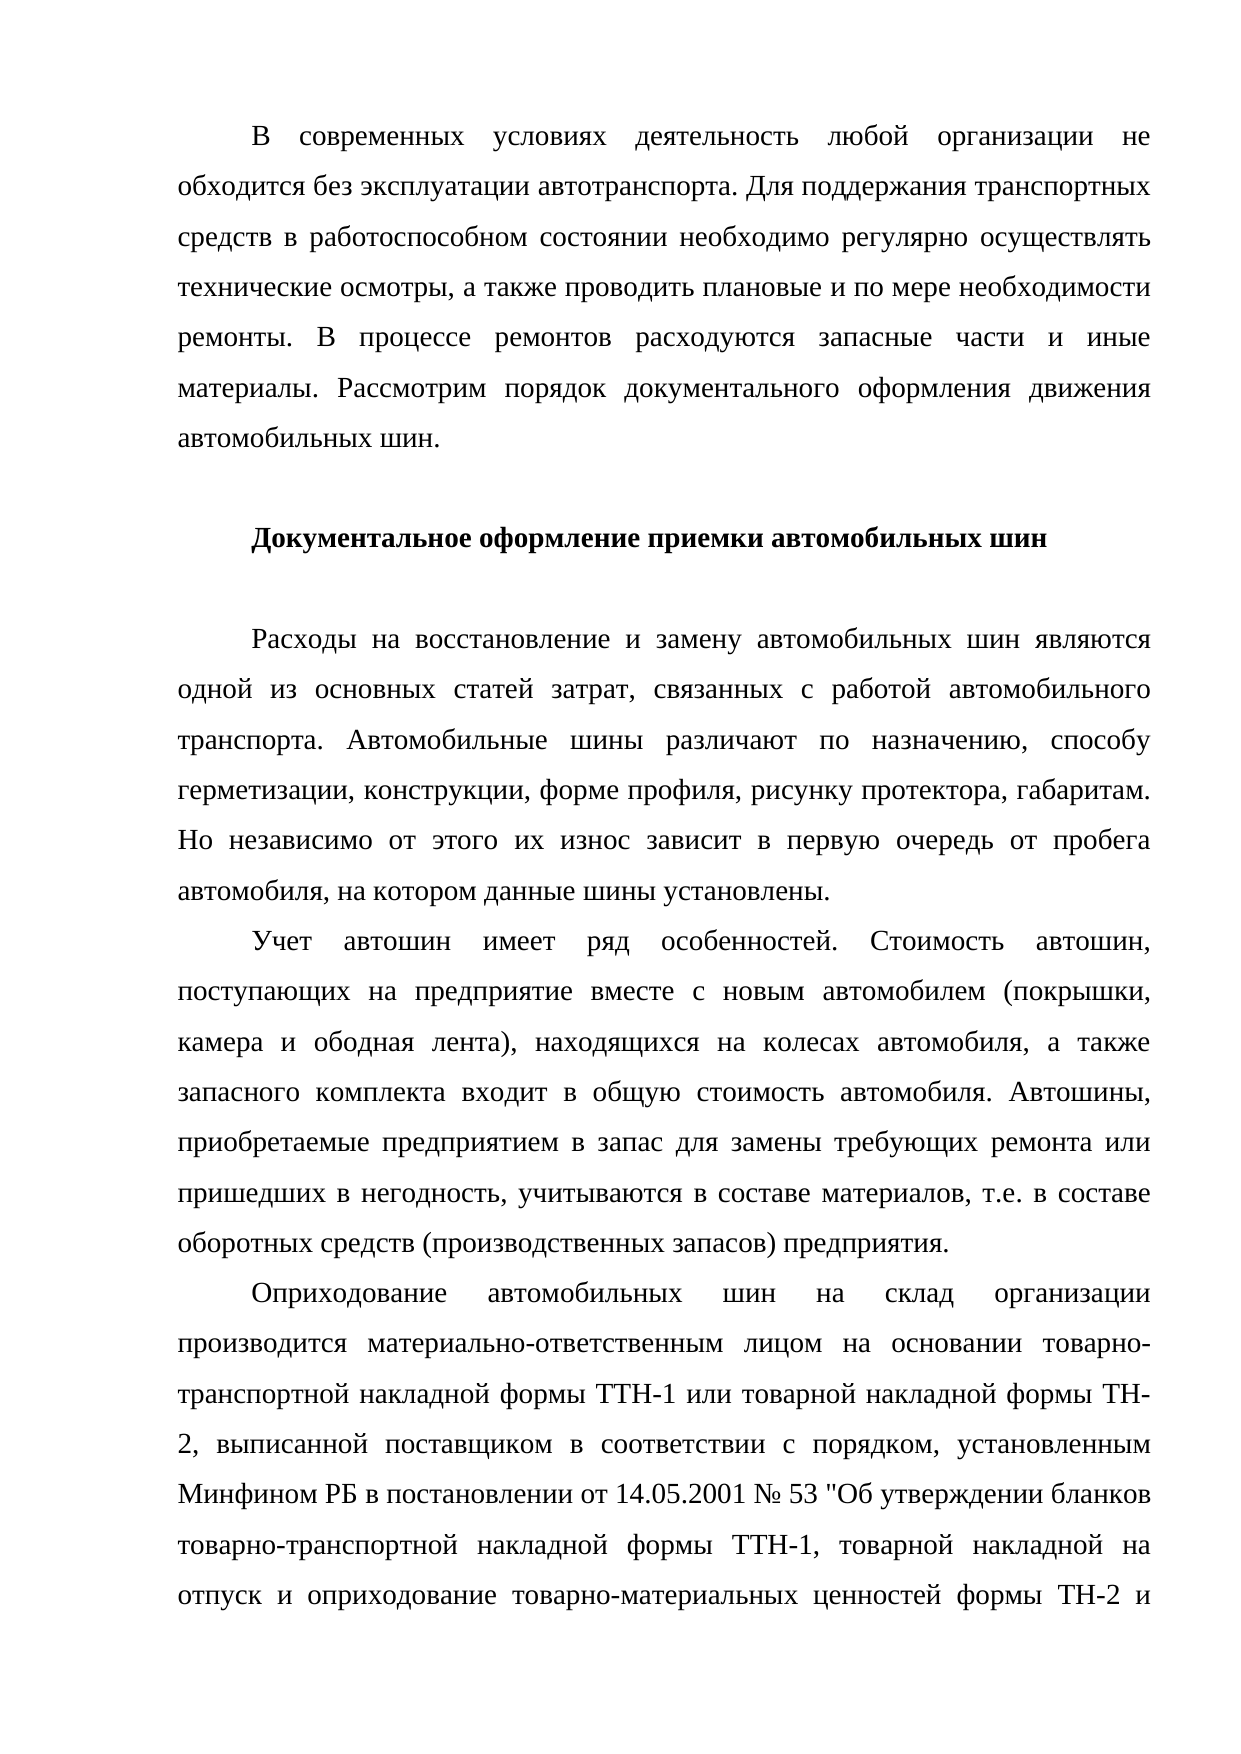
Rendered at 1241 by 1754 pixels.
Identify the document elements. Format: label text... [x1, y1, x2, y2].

text Учет автошин имеет ряд особенностей. Стоимость автошин, поступающих на предприятие вместе с новым автомобилем (покрышки, камера и ободная лента), находящихся на колесах автомобиля, а также запасного комплекта входит в общую стоимость автомобиля. Автошины, приобретаемые предприятием в запас для замены требующих ремонта или пришедших в негодность, учитываются в составе материалов, т.е. в составе оборотных средств (производственных запасов) предприятия. [177, 923, 1152, 1258]
text Документальное оформление приемки автомобильных шин [177, 521, 1152, 554]
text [177, 1275, 1152, 1611]
text Расходы на восстановление и замену автомобильных шин являются одной из основных статей затрат, связанных с работой автомобильного транспорта. Автомобильные шины различают по назначению, способу герметизации, конструкции, форме профиля, рисунку протектора, габаритам. Но независимо от этого их износ зависит в первую очередь от пробега автомобиля, на котором данные шины установлены. [177, 621, 1152, 906]
text В современных условиях деятельность любой организации не обходится без эксплуатации автотранспорта. Для поддержания транспортных средств в работоспособном состоянии необходимо регулярно осуществлять технические осмотры, а также проводить плановые и по мере необходимости ремонты. В процессе ремонтов расходуются запасные части и иные материалы. Рассмотрим порядок документального оформления движения автомобильных шин. [177, 118, 1152, 453]
